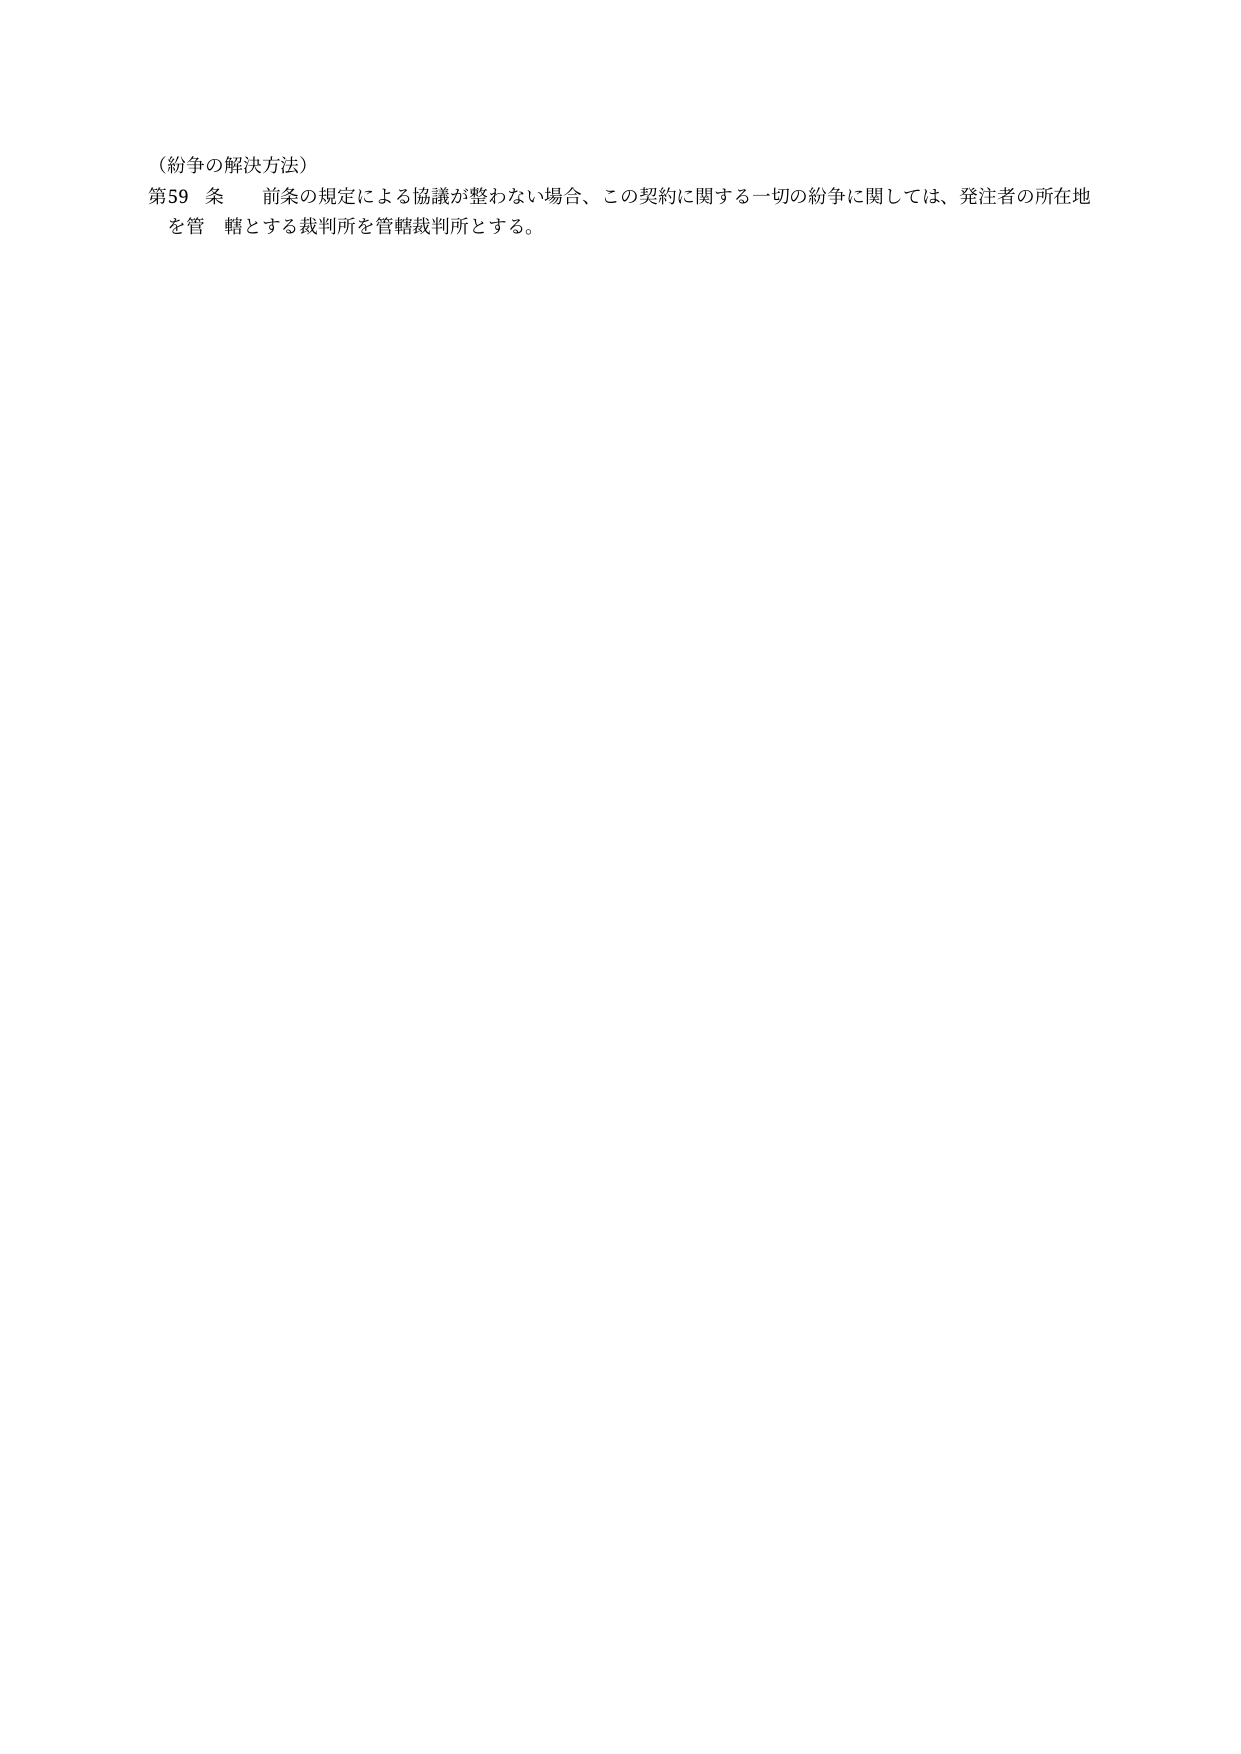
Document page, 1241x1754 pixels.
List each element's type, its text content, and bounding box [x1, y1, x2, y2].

text 第59条 前条の規定による協議が整わない場合、この契約に関する一切の紛争に関しては、発注者の所在地を管 轄とする裁判所を管轄裁判所とする。 [149, 180, 1091, 240]
text （紛争の解決方法） [149, 149, 1091, 180]
